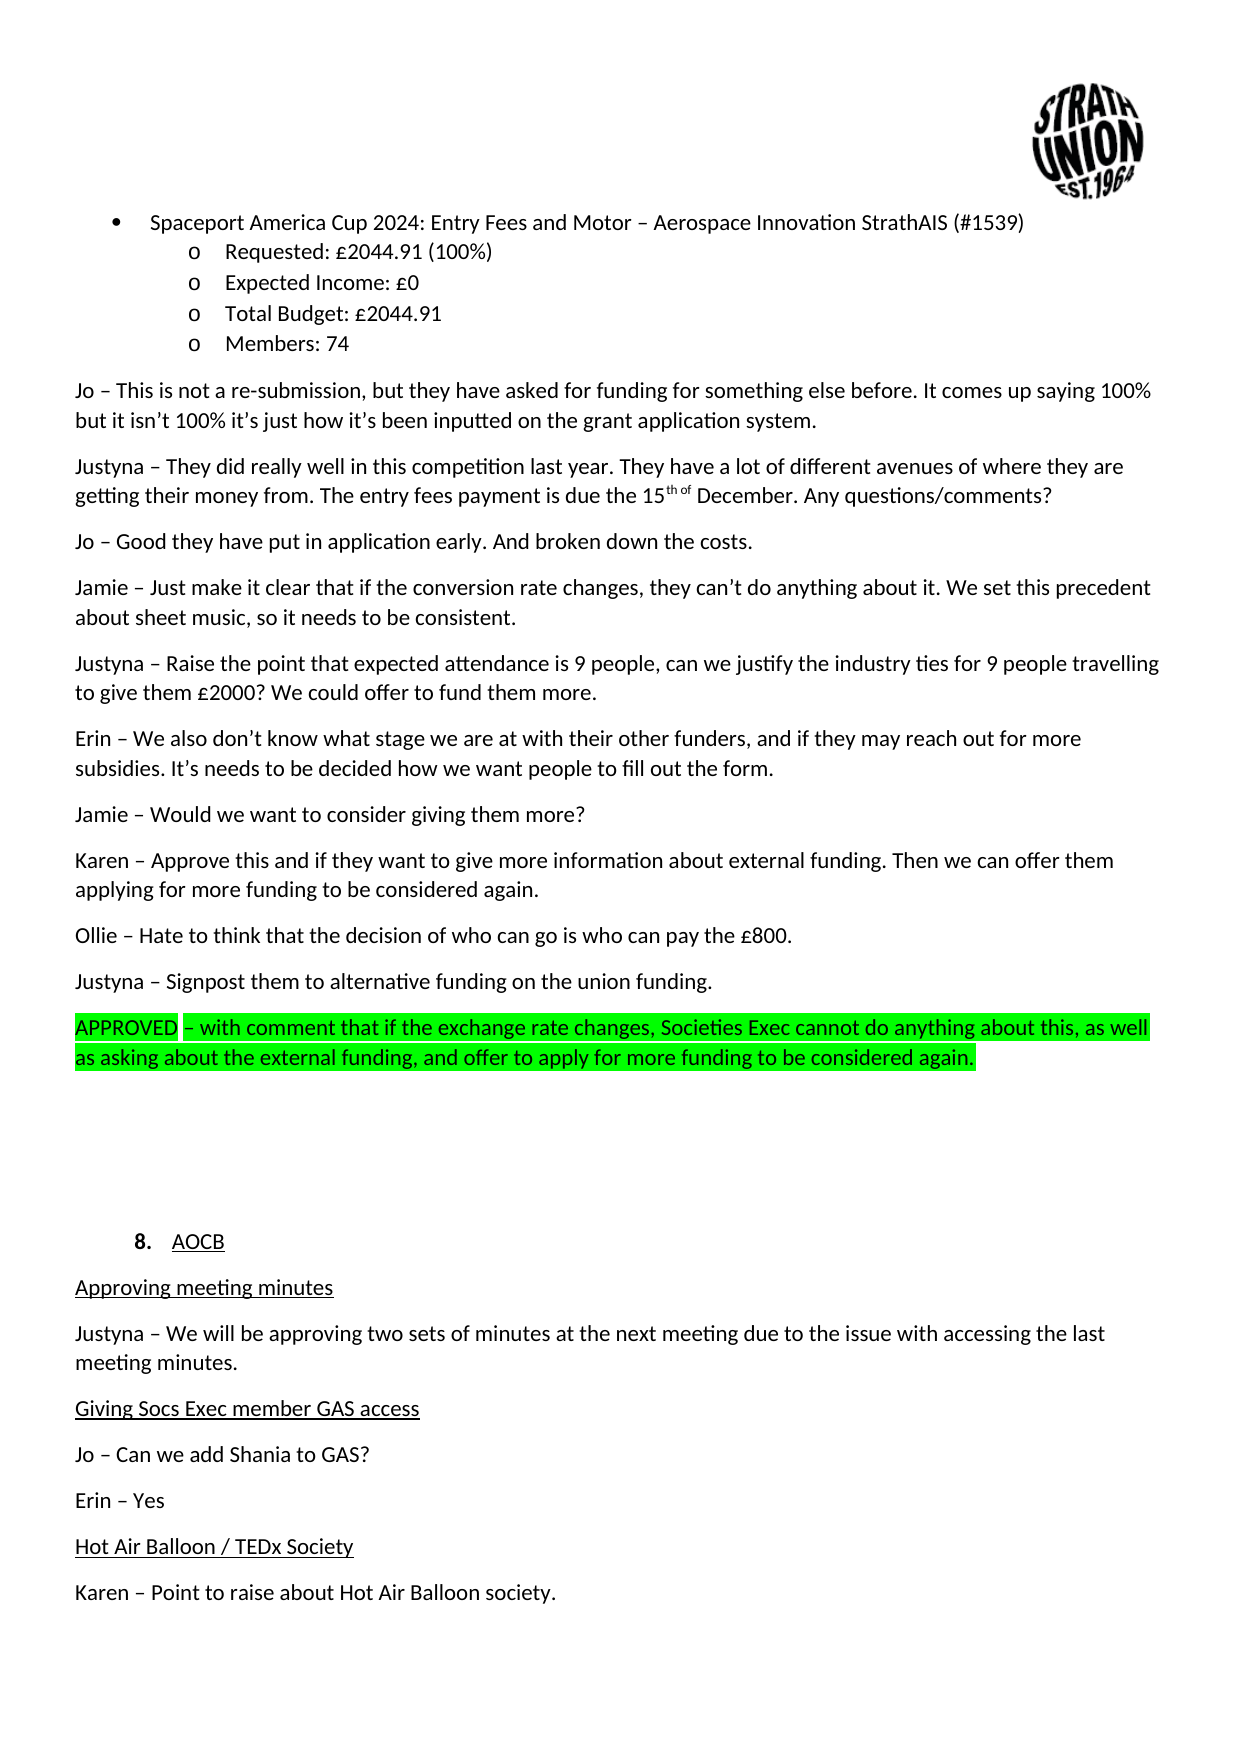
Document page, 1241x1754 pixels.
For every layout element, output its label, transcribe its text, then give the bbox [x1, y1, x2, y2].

text Jamie – Just make it clear that if the conversion rate changes, they can’t do anything about it. We set this precedent about sheet music, so it needs to be consistent. [75, 573, 1165, 631]
text Karen – Approve this and if they want to give more information about external funding. Then we can offer them applying for more funding to be considered again. [75, 846, 1165, 903]
text Jo – Good they have put in application early. And broken down the costs. [75, 527, 1165, 556]
list Total Budget: £2044.91 [187, 299, 1165, 328]
text Erin – Yes [75, 1486, 1165, 1514]
list Expected Income: £0 [187, 268, 1165, 297]
text Karen – Point to raise about Hot Air Balloon society. [75, 1578, 1165, 1607]
text APPROVED – with comment that if the exchange rate changes, Societies Exec cannot do anything about this, as well as asking about the external funding, and offer to apply for more funding to be considered again. [75, 1013, 1165, 1071]
text Giving Socs Exec member GAS access [75, 1394, 1165, 1422]
text Jo – Can we add Shania to GAS? [75, 1440, 1165, 1468]
text Justyna – Signpost them to alternative funding on the union funding. [75, 967, 1165, 995]
text Justyna – We will be approving two sets of minutes at the next meeting due to the issue with accessing the last meeting minutes. [75, 1319, 1165, 1376]
list Requested: £2044.91 (100%) [187, 237, 1165, 267]
text Justyna – Raise the point that expected attendance is 9 people, can we justify the industry ties for 9 people travelling to give them £2000? We could offer to fund them more. [75, 649, 1165, 706]
text Justyna – They did really well in this competition last year. They have a lot of different avenues of where they are getting their money from. The entry fees payment is due the 15th of December. Any questions/comments? [75, 452, 1165, 509]
list Spaceport America Cup 2024: Entry Fees and Motor – Aerospace Innovation StrathAIS (#1539) [112, 208, 1165, 236]
text Jamie – Would we want to consider giving them more? [75, 800, 1165, 828]
list Members: 74 [187, 329, 1165, 358]
text Approving meeting minutes [75, 1273, 1165, 1301]
text Hot Air Balloon / TEDx Society [75, 1532, 1165, 1561]
list AOCB [134, 1227, 1165, 1255]
text Jo – This is not a re-submission, but they have asked for funding for something else before. It comes up saying 100% but it isn’t 100% it’s just how it’s been inputted on the grant application system. [75, 377, 1165, 434]
text Erin – We also don’t know what stage we are at with their other funders, and if they may reach out for more subsidies. It’s needs to be decided how we want people to fill out the form. [75, 724, 1165, 782]
text Ollie – Hate to think that the decision of who can go is who can pay the £800. [75, 921, 1165, 949]
